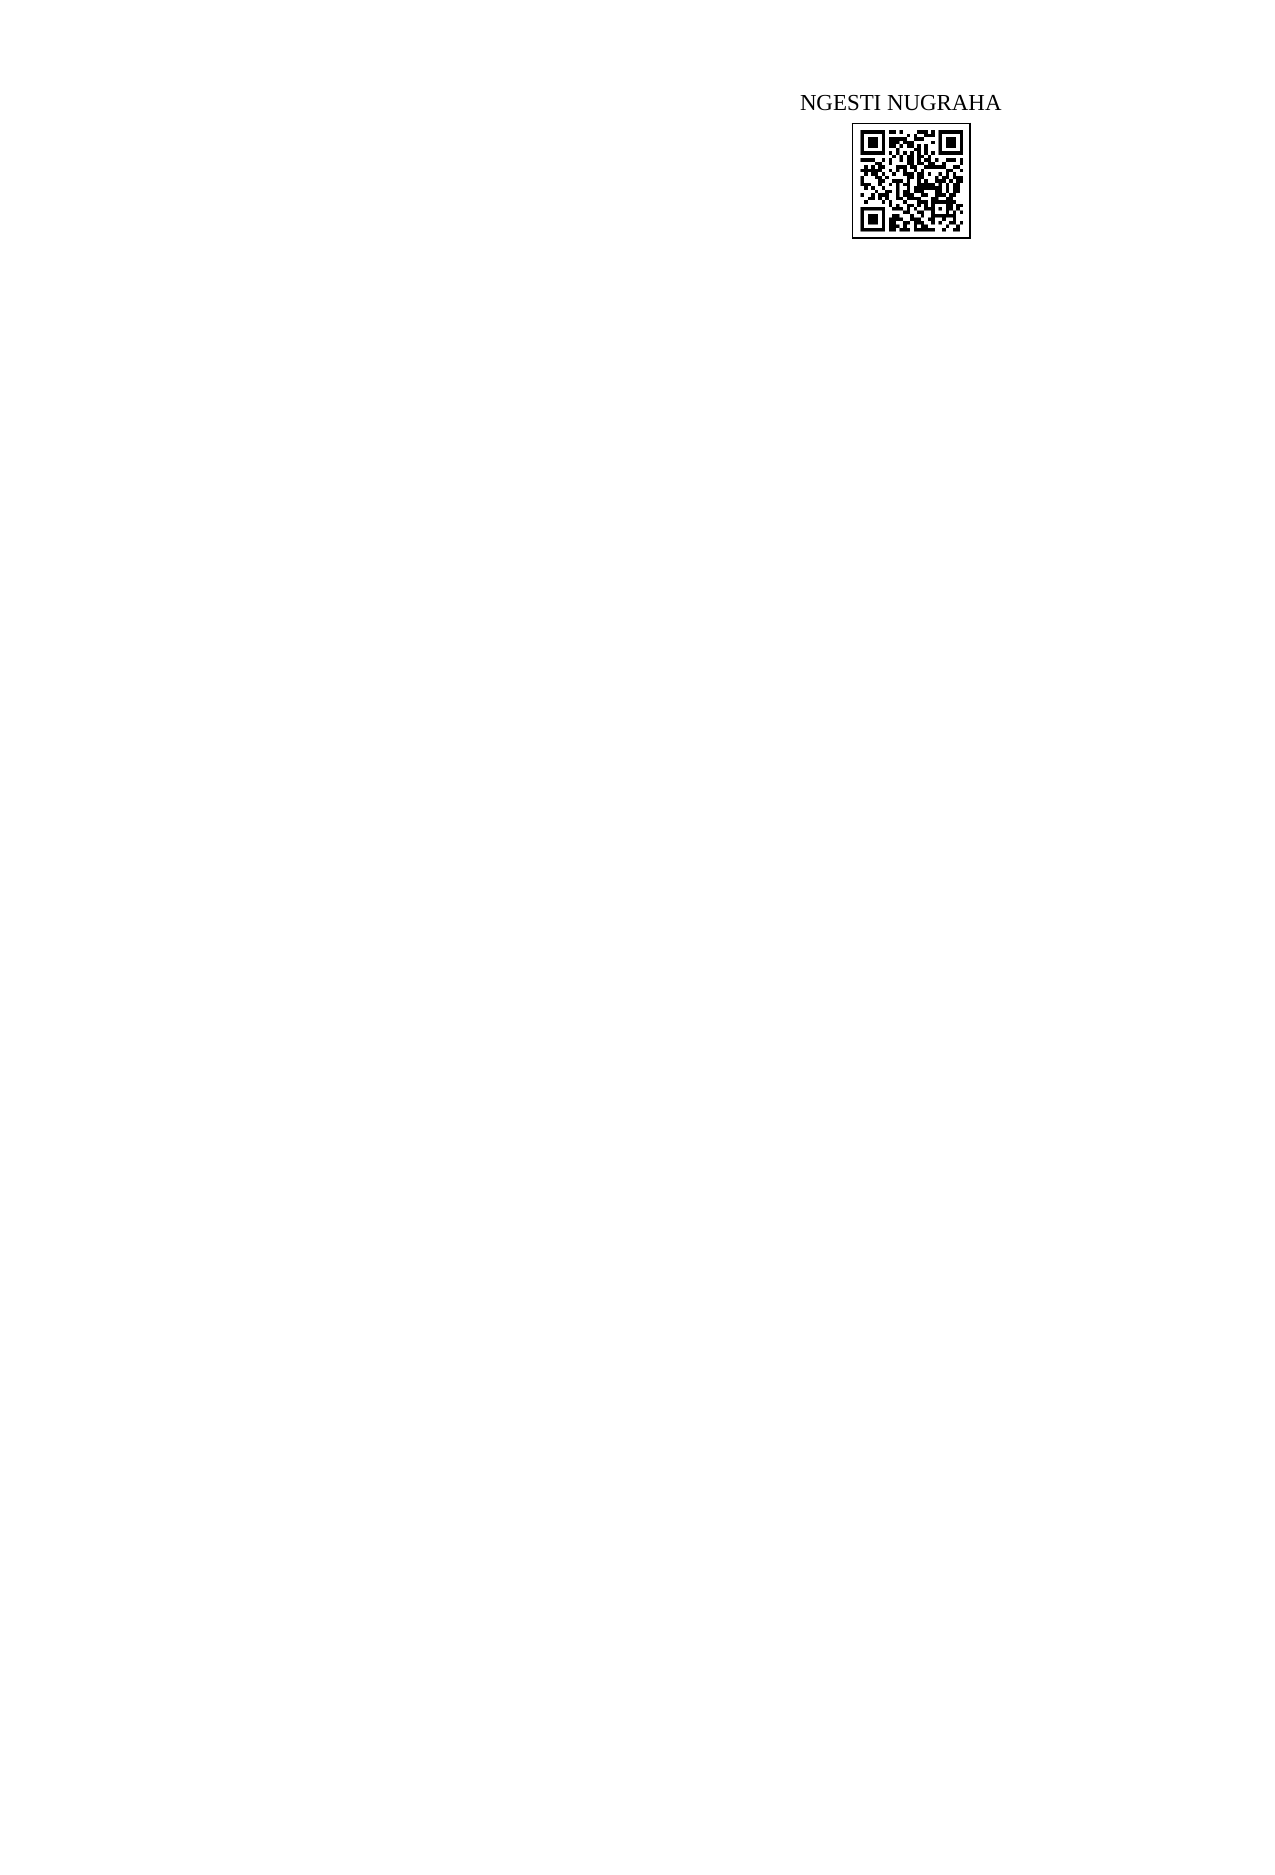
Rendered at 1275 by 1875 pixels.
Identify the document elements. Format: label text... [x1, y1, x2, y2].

list NGESTI NUGRAHA [750, 89, 1125, 115]
picture [853, 124, 969, 237]
